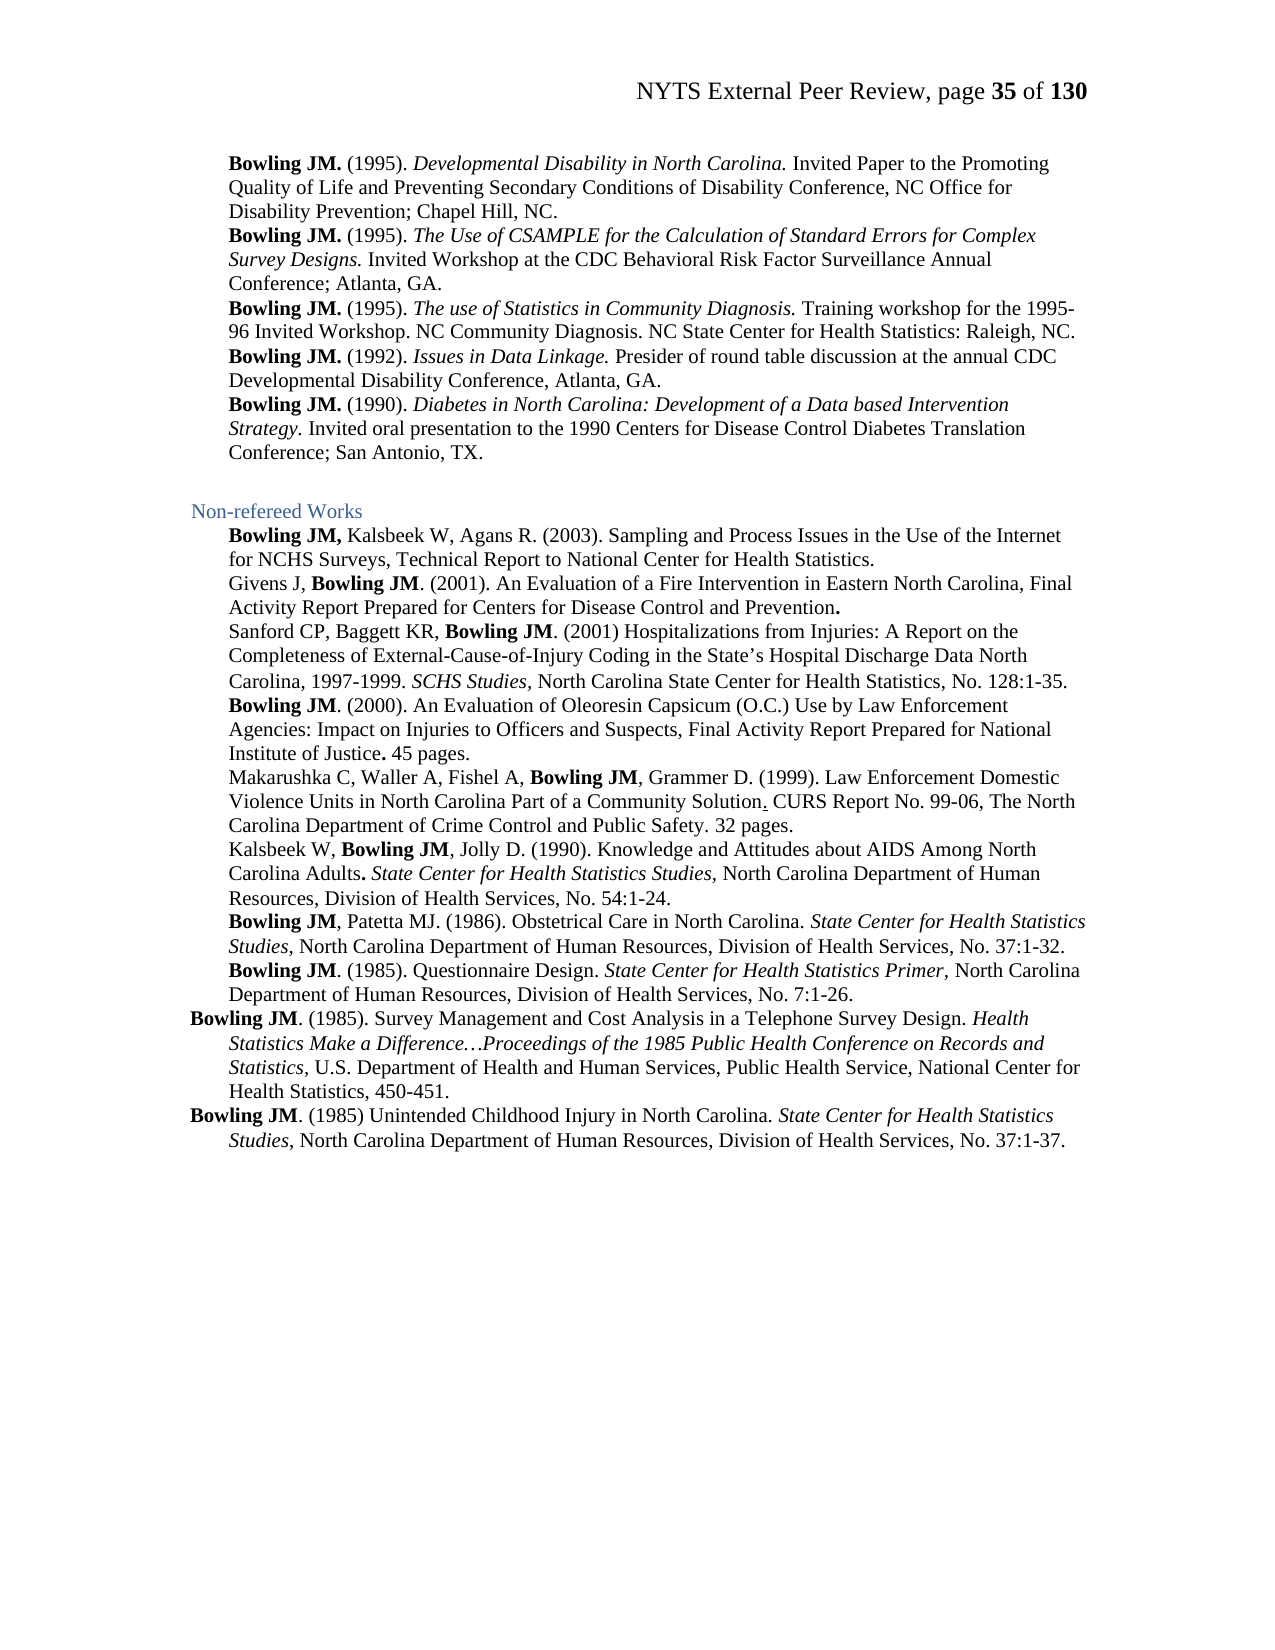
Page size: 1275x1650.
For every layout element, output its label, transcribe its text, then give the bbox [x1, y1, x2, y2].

text Studies, North Carolina Department of Human Resources, Division of Health Services, No. 37:1-37. [229, 1128, 1086, 1152]
text Givens J, Bowling JM. (2001). An Evaluation of a Fire Intervention in Eastern North Carolina, Final Activity Report Prepared for Centers for Disease Control and Prevention. [228, 571, 1086, 619]
text Bowling JM. (1995). The use of Statistics in Community Diagnosis. Training workshop for the 1995-96 Invited Workshop. NC Community Diagnosis. NC State Center for Health Statistics: Raleigh, NC. [228, 295, 1086, 343]
subtitle Non-refereed Works [191, 499, 1087, 523]
text Bowling JM, Patetta MJ. (1986). Obstetrical Care in North Carolina. State Center for Health Statistics Studies, North Carolina Department of Human Resources, Division of Health Services, No. 37:1-32. [228, 909, 1086, 958]
text Makarushka C, Waller A, Fishel A, Bowling JM, Grammer D. (1999). Law Enforcement Domestic Violence Units in North Carolina Part of a Community Solution. CURS Report No. 99-06, The North Carolina Department of Crime Control and Public Safety. 32 pages. [228, 765, 1086, 837]
text Sanford CP, Baggett KR, Bowling JM. (2001) Hospitalizations from Injuries: A Report on the Completeness of External-Cause-of-Injury Coding in the State’s Hospital Discharge Data North [228, 619, 1086, 667]
text Bowling JM. (1985). Survey Management and Cost Analysis in a Telephone Survey Design. Health [190, 1006, 1086, 1030]
text Bowling JM, Kalsbeek W, Agans R. (2003). Sampling and Process Issues in the Use of the Internet for NCHS Surveys, Technical Report to National Center for Health Statistics. [228, 523, 1086, 571]
text Bowling JM. (1992). Issues in Data Linkage. Presider of round table discussion at the annual CDC Developmental Disability Conference, Atlanta, GA. [228, 343, 1086, 392]
text Bowling JM. (1985). Questionnaire Design. State Center for Health Statistics Primer, North Carolina Department of Human Resources, Division of Health Services, No. 7:1-26. [228, 958, 1086, 1006]
text Statistics Make a Difference…Proceedings of the 1985 Public Health Conference on Records and Statistics, U.S. Department of Health and Human Services, Public Health Service, National Center for Health Statistics, 450-451. [229, 1031, 1086, 1103]
text Bowling JM. (2000). An Evaluation of Oleoresin Capsicum (O.C.) Use by Law Enforcement Agencies: Impact on Injuries to Officers and Suspects, Final Activity Report Prepared for National Institute of Justice. 45 pages. [228, 693, 1086, 765]
text Bowling JM. (1995). Developmental Disability in North Carolina. Invited Paper to the Promoting Quality of Life and Preventing Secondary Conditions of Disability Conference, NC Office for Disability Prevention; Chapel Hill, NC. [228, 151, 1086, 223]
text Bowling JM. (1995). The Use of CSAMPLE for the Calculation of Standard Errors for Complex Survey Designs. Invited Workshop at the CDC Behavioral Risk Factor Surveillance Annual Conference; Atlanta, GA. [228, 223, 1086, 295]
text Bowling JM. (1985) Unintended Childhood Injury in North Carolina. State Center for Health Statistics [190, 1103, 1086, 1127]
text Carolina, 1997-1999. SCHS Studies, North Carolina State Center for Health Statistics, No. 128:1-35. [229, 669, 1086, 693]
text Kalsbeek W, Bowling JM, Jolly D. (1990). Knowledge and Attitudes about AIDS Among North Carolina Adults. State Center for Health Statistics Studies, North Carolina Department of Human Resources, Division of Health Services, No. 54:1-24. [228, 837, 1086, 909]
text Bowling JM. (1990). Diabetes in North Carolina: Development of a Data based Intervention Strategy. Invited oral presentation to the 1990 Centers for Disease Control Diabetes Translation Conference; San Antonio, TX. [228, 392, 1086, 464]
